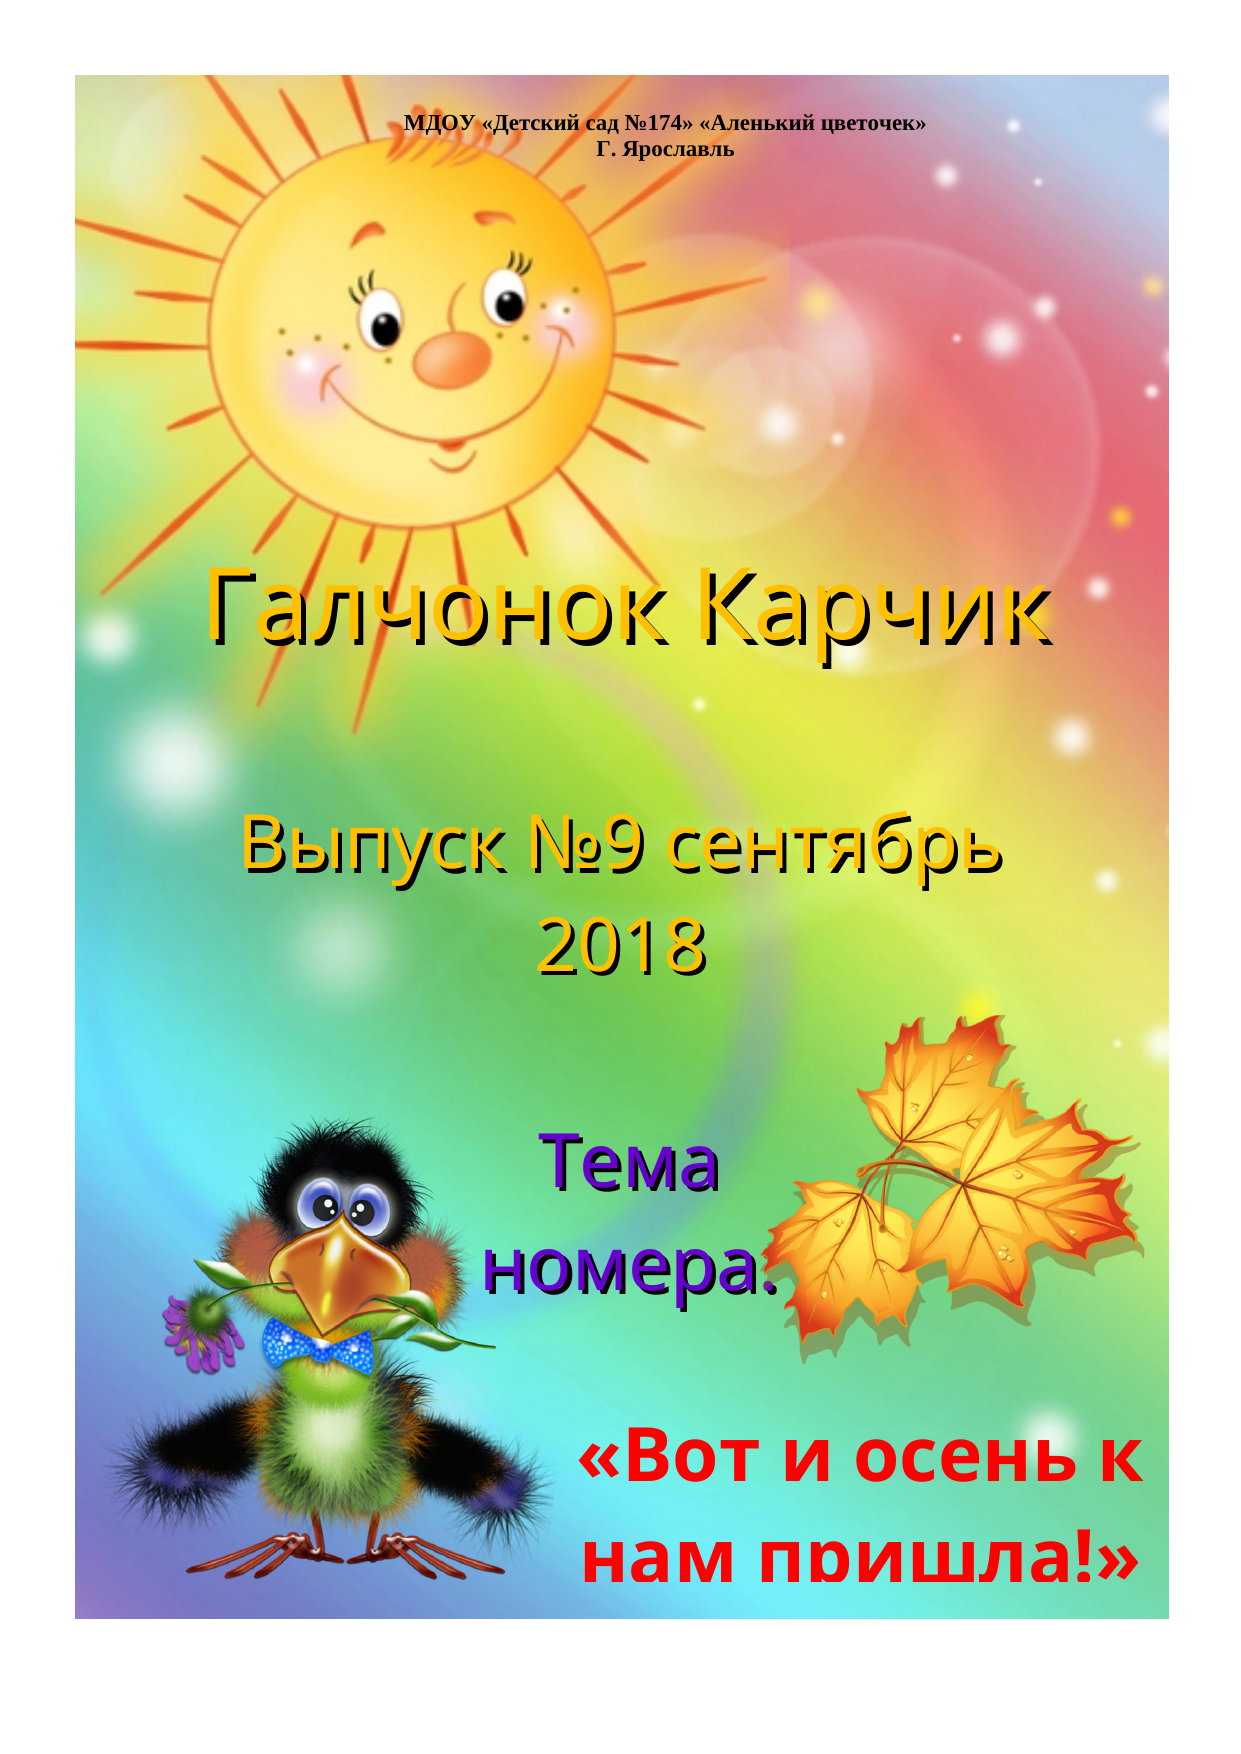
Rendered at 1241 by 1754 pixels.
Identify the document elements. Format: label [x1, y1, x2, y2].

picture [75, 75, 1169, 1619]
